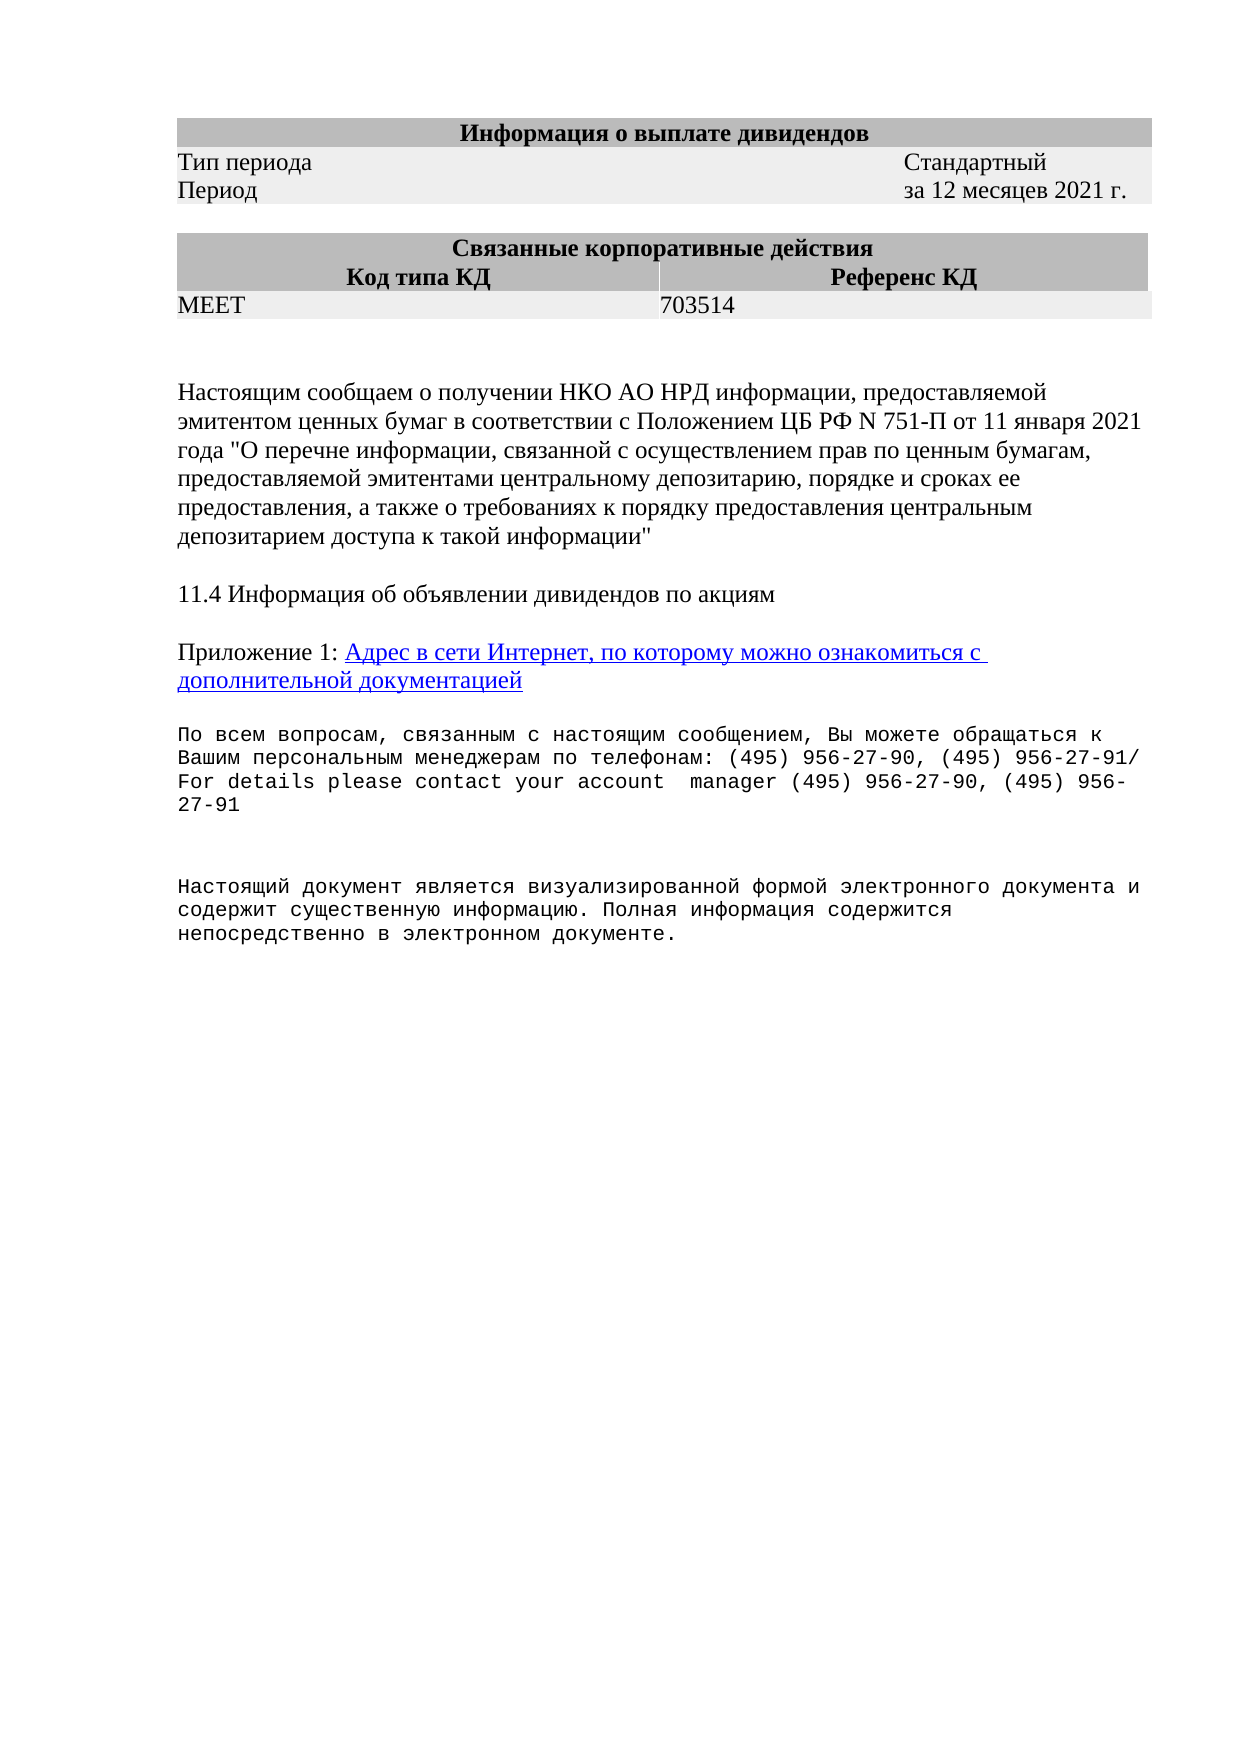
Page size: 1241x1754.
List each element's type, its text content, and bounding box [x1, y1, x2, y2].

text Настоящий документ является визуализированной формой электронного документа и содержит существенную информацию. Полная информация содержится непосредственно в электронном документе. [177, 876, 1152, 947]
text Приложение 1: Адрес в сети Интернет, по которому можно ознакомиться с дополнительной документацией [177, 637, 1152, 694]
table_cell Референс КД [660, 262, 1148, 291]
table_header Связанные корпоративные действия [177, 233, 1148, 262]
table_cell 703514 [660, 291, 1148, 319]
table_cell Код типа КД [177, 262, 659, 291]
table_header Информация о выплате дивидендов [177, 118, 1152, 147]
text 11.4 Информация об объявлении дивидендов по акциям [177, 579, 1152, 608]
table_cell Тип периода [177, 147, 904, 176]
text По всем вопросам, связанным с настоящим сообщением, Вы можете обращаться к Вашим персональным менеджерам по телефонам: (495) 956-27-90, (495) 956-27-91/ For details please contact your account manager (495) 956-27-90, (495) 956-27-91 [177, 723, 1152, 818]
table_cell Стандартный [904, 147, 1152, 176]
table_cell [1148, 291, 1152, 319]
table_cell MEET [177, 291, 659, 319]
table_cell Период [177, 176, 904, 204]
table_cell за 12 месяцев 2021 г. [904, 176, 1152, 204]
text Настоящим сообщаем о получении НКО АО НРД информации, предоставляемой эмитентом ценных бумаг в соответствии с Положением ЦБ РФ N 751-П от 11 января 2021 года "О перечне информации, связанной с осуществлением прав по ценным бумагам, предоставляемой эмитентами центральному депозитарию, порядке и сроках ее предоставления, а также о требованиях к порядку предоставления центральным депозитарием доступа к такой информации" [177, 377, 1152, 550]
